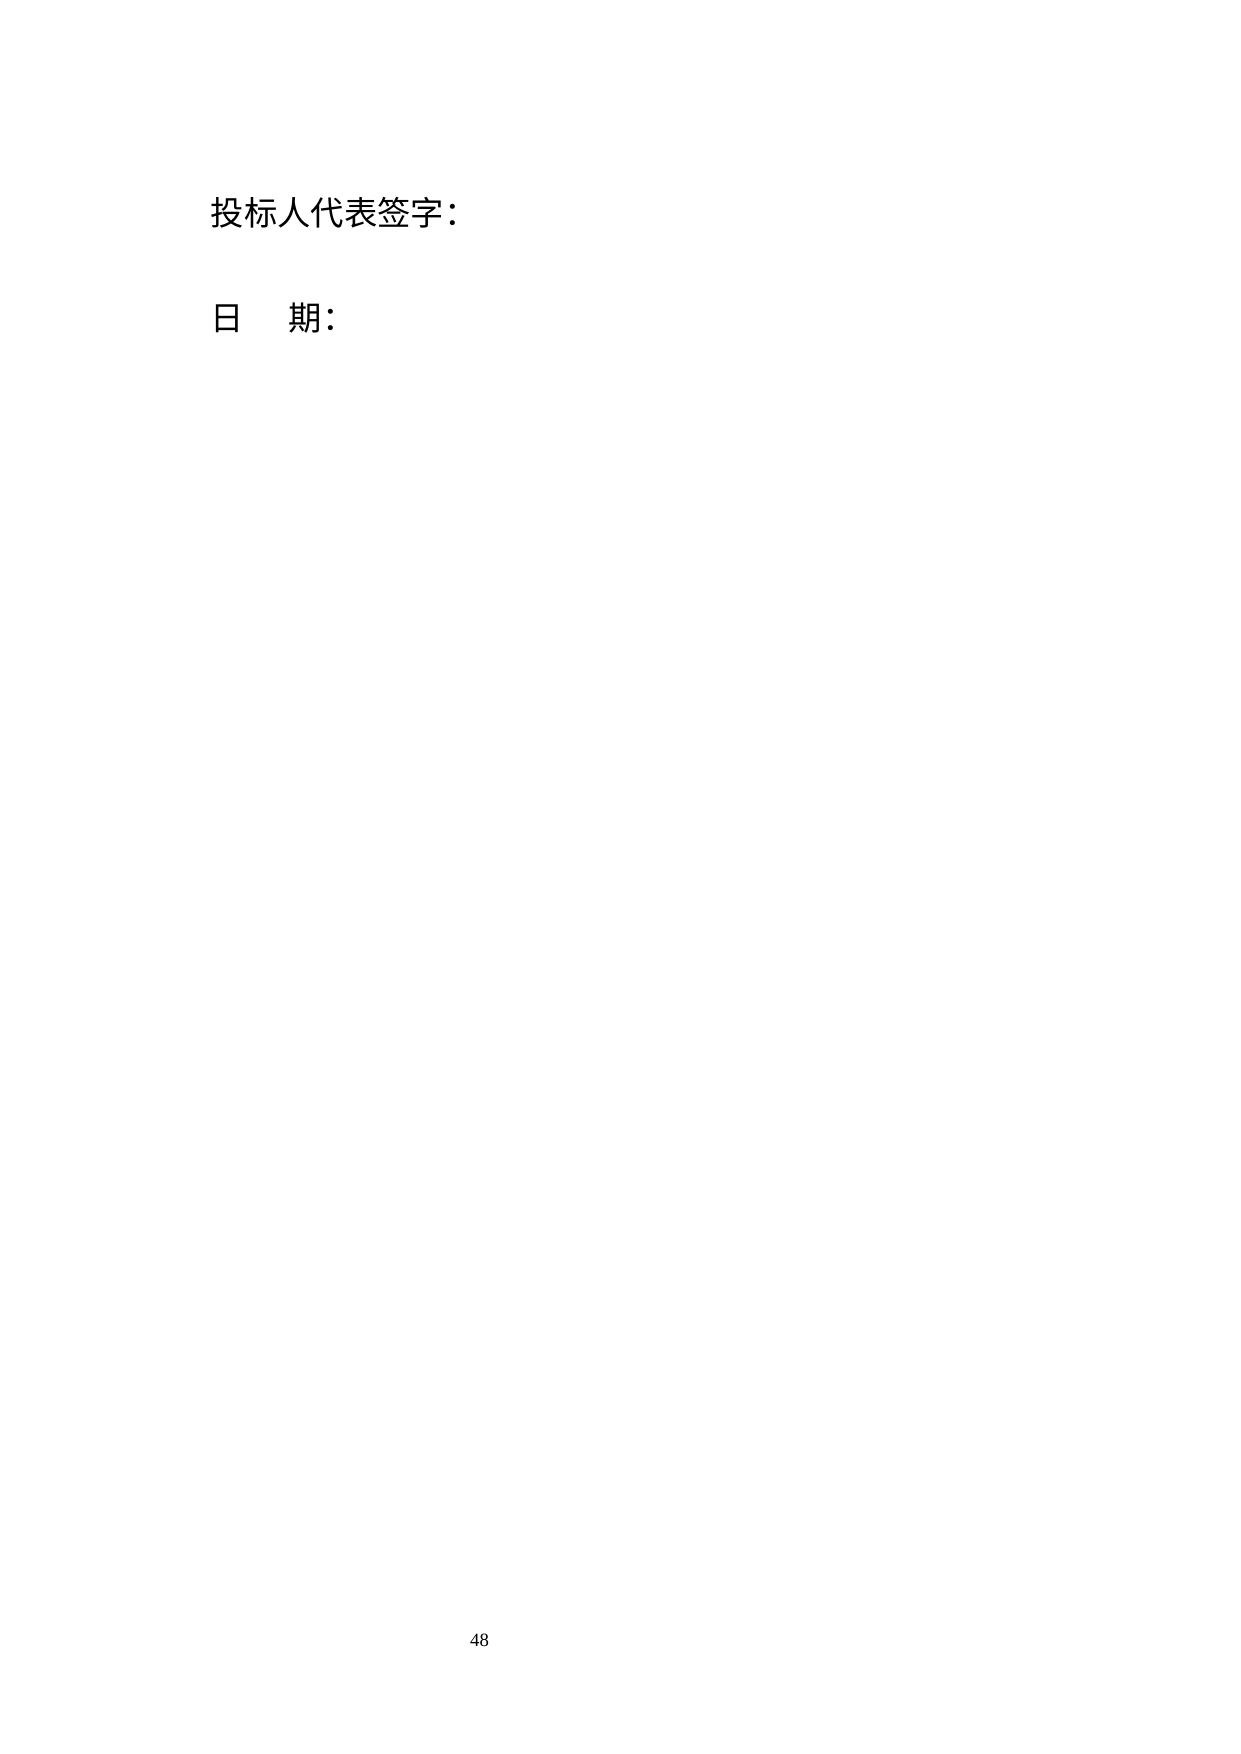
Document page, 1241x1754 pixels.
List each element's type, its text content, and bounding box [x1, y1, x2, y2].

text 日 期： [177, 283, 1063, 348]
text 投标人代表签字： [177, 178, 1063, 243]
